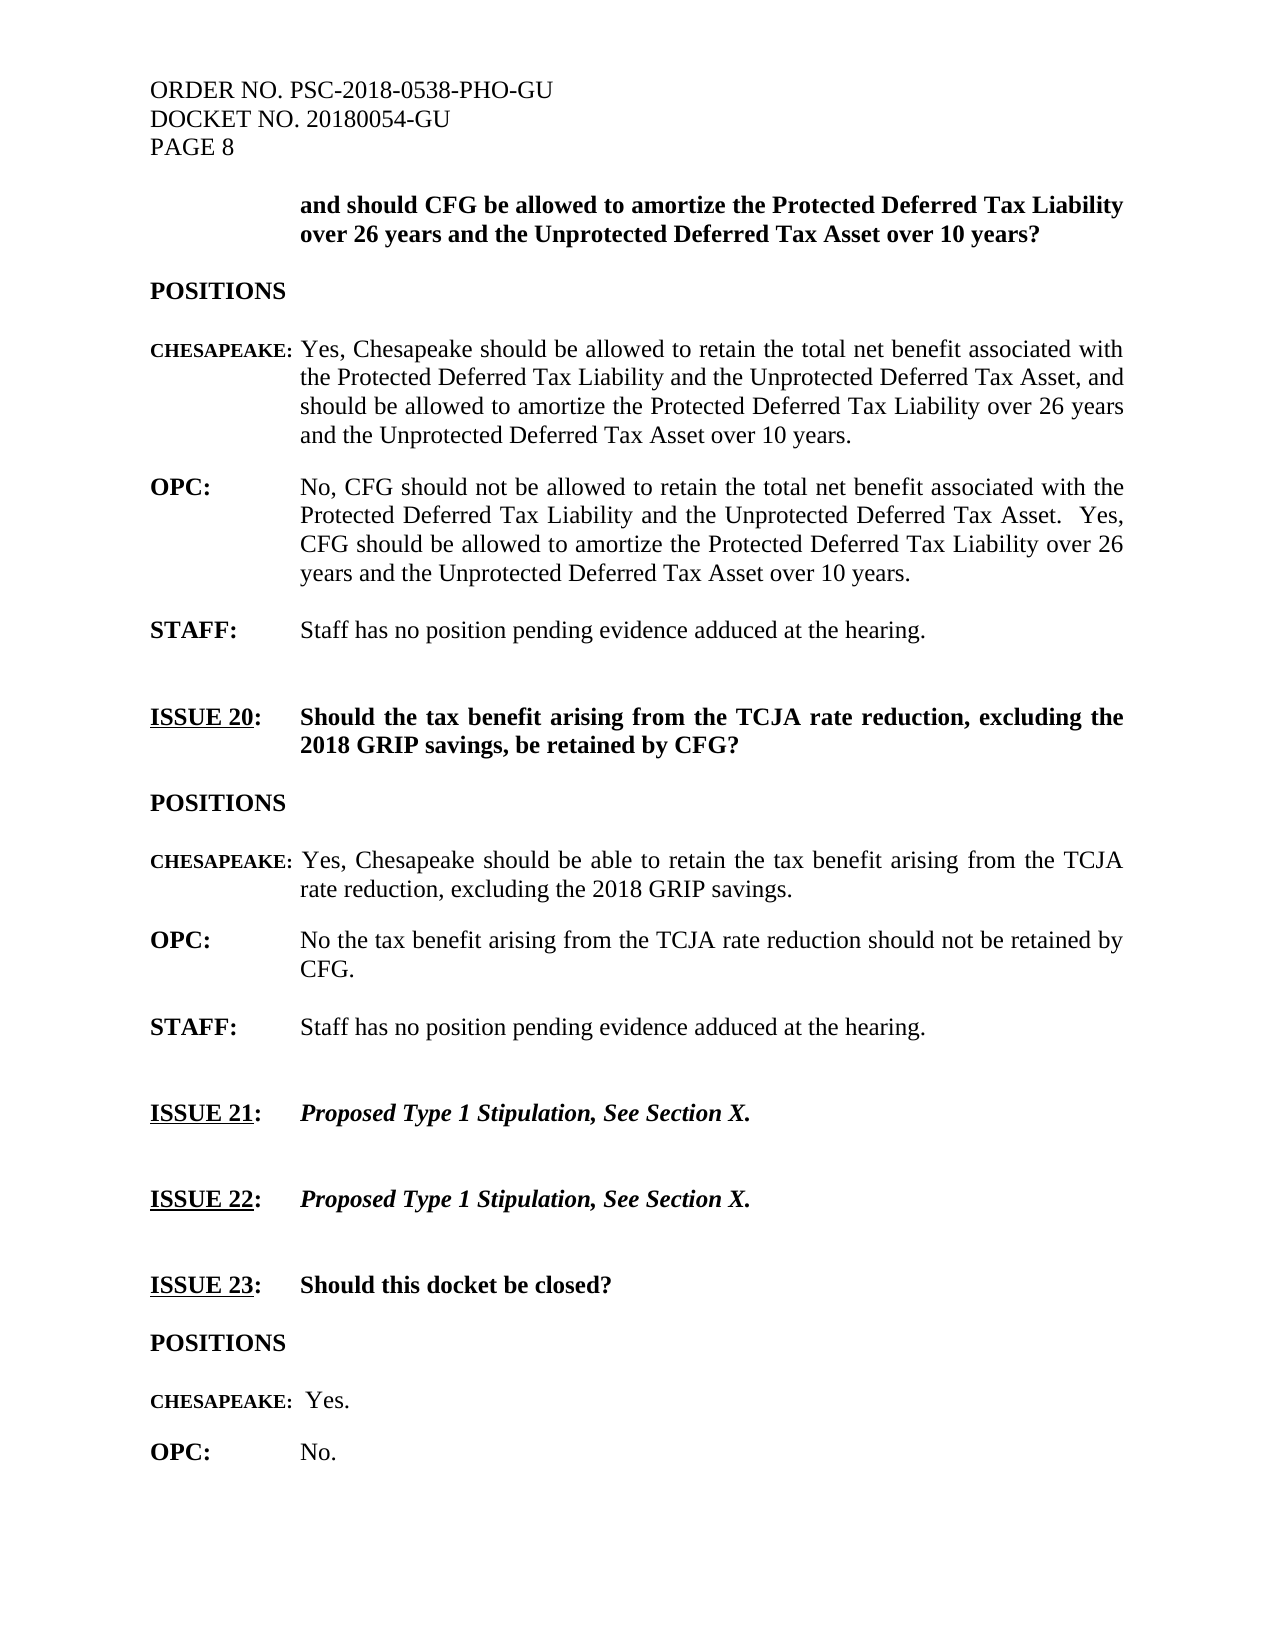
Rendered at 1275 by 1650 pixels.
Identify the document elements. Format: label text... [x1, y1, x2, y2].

text OPC: No, CFG should not be allowed to retain the total net benefit associated with the Protected Deferred Tax Liability and the Unprotected Deferred Tax Asset. Yes, CFG should be allowed to amortize the Protected Deferred Tax Liability over 26 years and the Unprotected Deferred Tax Asset over 10 years. [150, 472, 1125, 587]
text STAFF: Staff has no position pending evidence adduced at the hearing. [150, 1012, 1125, 1041]
text POSITIONS [150, 1328, 1125, 1357]
text CHESAPEAKE: Yes, Chesapeake should be allowed to retain the total net benefit associated with the Protected Deferred Tax Liability and the Unprotected Deferred Tax Asset, and should be allowed to amortize the Protected Deferred Tax Liability over 26 years and the Unprotected Deferred Tax Asset over 10 years. [150, 334, 1125, 449]
text OPC: No. [150, 1437, 1125, 1466]
text CHESAPEAKE: Yes. [150, 1386, 1125, 1414]
text STAFF: Staff has no position pending evidence adduced at the hearing. [150, 615, 1125, 644]
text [150, 190, 1125, 247]
text ISSUE 21: Proposed Type 1 Stipulation, See Section X. [150, 1098, 1125, 1127]
text CHESAPEAKE: Yes, Chesapeake should be able to retain the tax benefit arising from the TCJA rate reduction, excluding the 2018 GRIP savings. [150, 845, 1125, 903]
text POSITIONS [150, 276, 1125, 305]
text ISSUE 20: Should the tax benefit arising from the TCJA rate reduction, excluding the 2018 GRIP savings, be retained by CFG? [150, 702, 1125, 759]
text OPC: No the tax benefit arising from the TCJA rate reduction should not be retained by CFG. [150, 926, 1125, 983]
text ISSUE 22: Proposed Type 1 Stipulation, See Section X. [150, 1184, 1125, 1213]
text ISSUE 23: Should this docket be closed? [150, 1271, 1125, 1299]
text POSITIONS [150, 788, 1125, 817]
